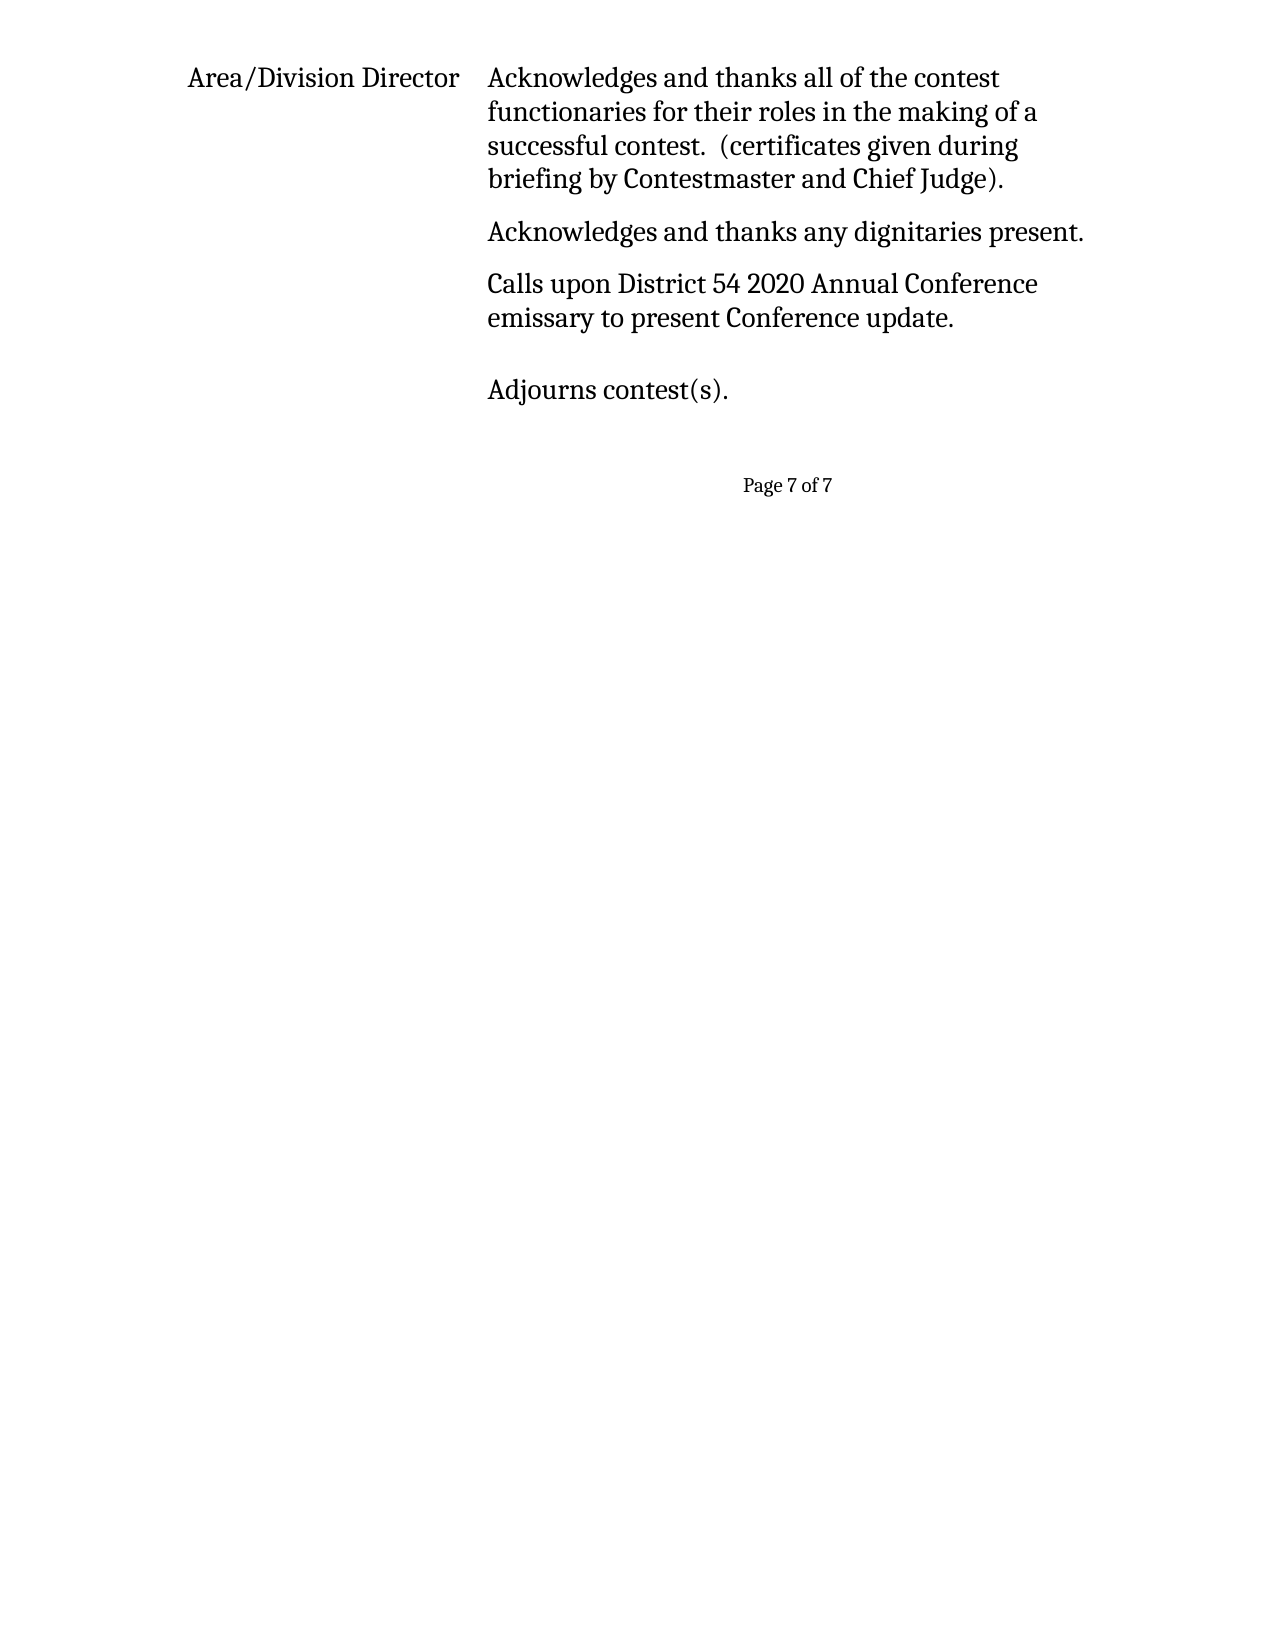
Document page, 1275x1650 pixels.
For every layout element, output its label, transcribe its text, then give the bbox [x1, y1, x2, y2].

text Adjourns contest(s). [187, 373, 1087, 407]
text Area/Division Director Acknowledges and thanks all of the contest functionaries for their roles in the making of a successful contest. (certificates given during briefing by Contestmaster and Chief Judge). [187, 62, 1087, 196]
text Acknowledges and thanks any dignitaries present. [487, 215, 1087, 248]
text Calls upon District 54 2020 Annual Conference emissary to present Conference update. [487, 268, 1087, 335]
text Page 7 of 7 [412, 474, 1087, 498]
